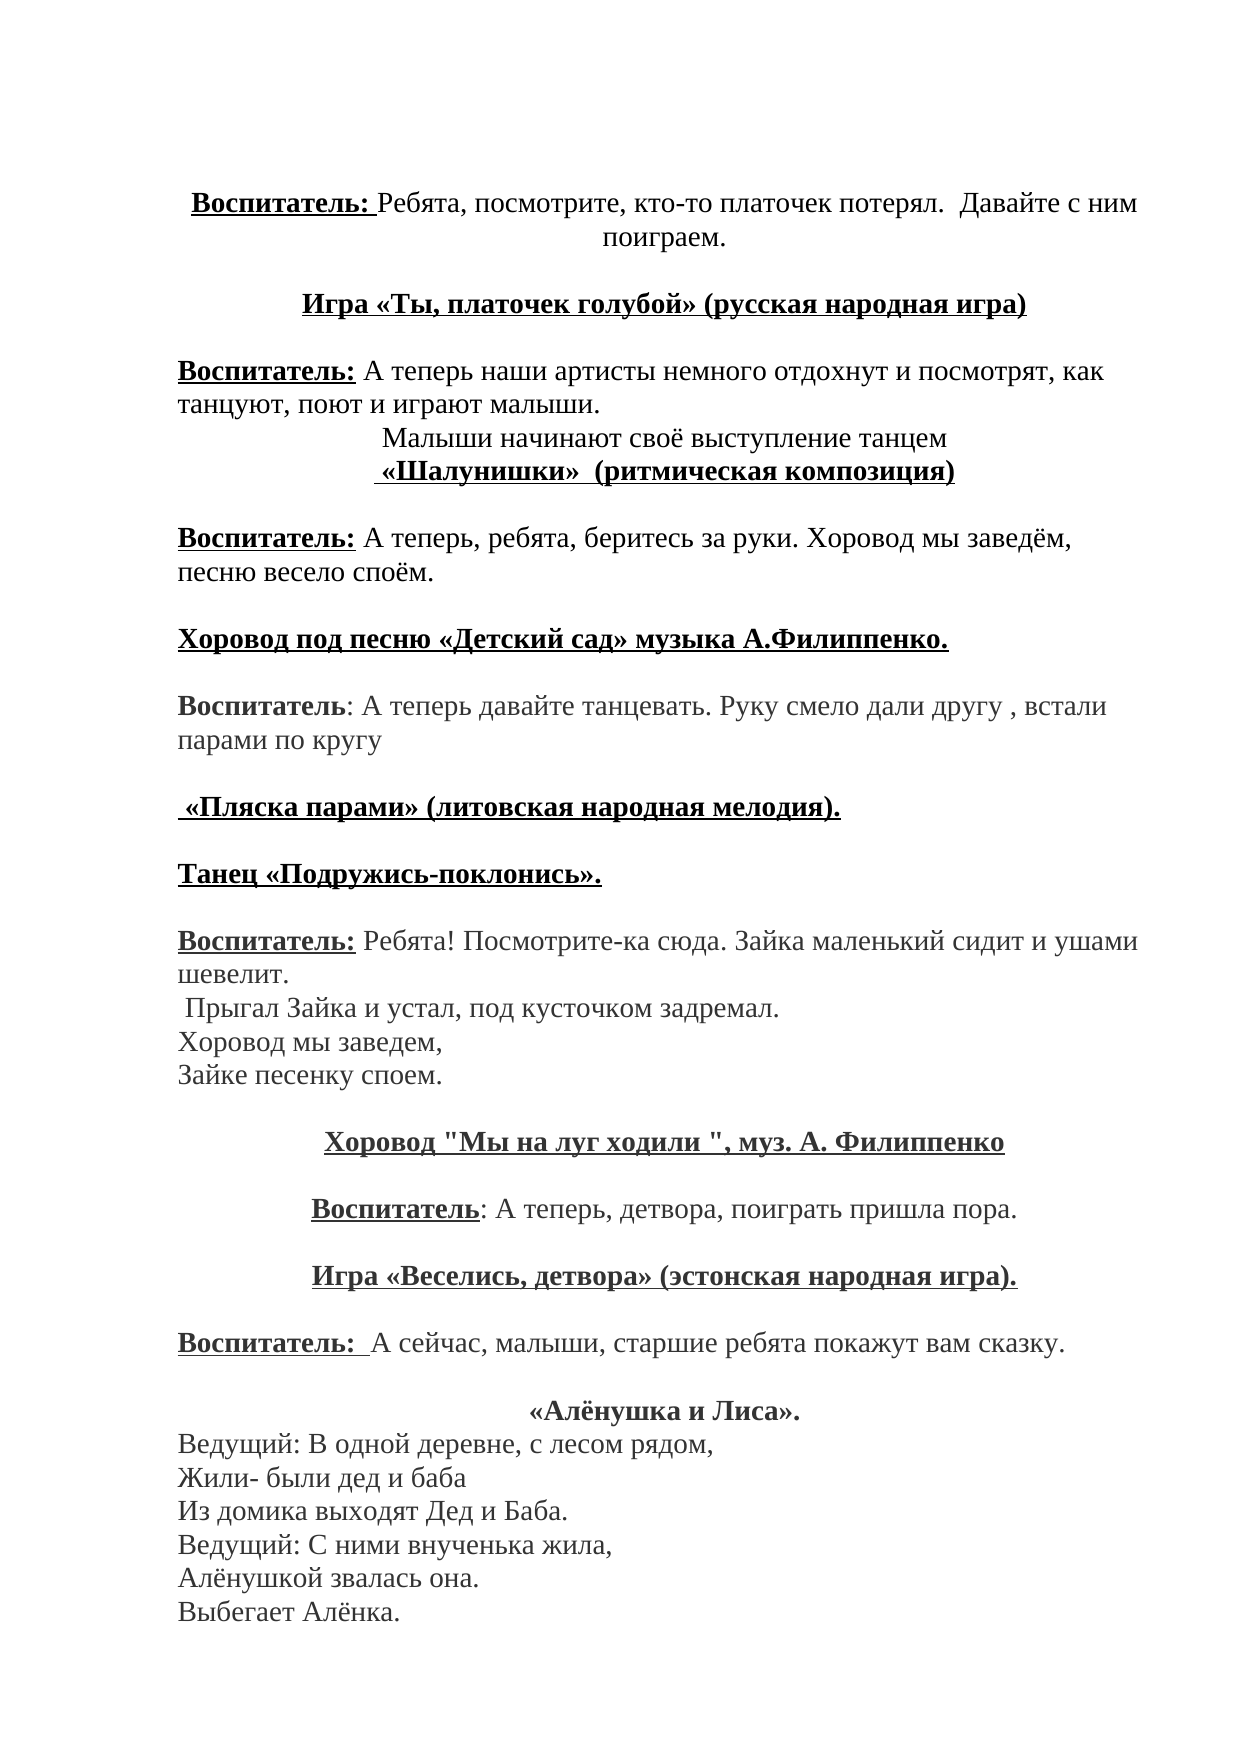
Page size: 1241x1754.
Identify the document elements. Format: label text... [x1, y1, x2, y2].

text Выбегает Алёнка. [177, 1594, 1152, 1627]
text Из домика выходят Дед и Баба. [177, 1493, 1152, 1527]
text Алёнушкой звалась она. [177, 1560, 1152, 1594]
text «Шалунишки» (ритмическая композиция) [177, 453, 1152, 487]
text Воспитатель: А сейчас, малыши, старшие ребята покажут вам сказку. [177, 1326, 1152, 1359]
text Игра «Ты, платочек голубой» (русская народная игра) [177, 286, 1152, 319]
text Хоровод "Мы на луг ходили ", муз. А. Филиппенко [177, 1124, 1152, 1158]
text Хоровод мы заведем, [177, 1024, 1152, 1057]
text «Алёнушка и Лиса». [177, 1393, 1152, 1426]
text Малыши начинают своё выступление танцем [177, 420, 1152, 453]
text Воспитатель: А теперь, детвора, поиграть пришла пора. [177, 1191, 1152, 1225]
text «Пляска парами» (литовская народная мелодия). [177, 789, 1152, 822]
text Воспитатель: А теперь давайте танцевать. Руку смело дали другу , встали парами по кругу [177, 688, 1152, 755]
text Воспитатель: Ребята, посмотрите, кто-то платочек потерял. Давайте с ним поиграем. [177, 185, 1152, 252]
text Воспитатель: А теперь наши артисты немного отдохнут и посмотрят, как танцуют, поют и играют малыши. [177, 353, 1152, 420]
text Ведущий: С ними внученька жила, [177, 1527, 1152, 1560]
text Жили- были дед и баба [177, 1460, 1152, 1493]
text Хоровод под песню «Детский сад» музыка А.Филиппенко. [177, 621, 1152, 655]
text Прыгал Зайка и устал, под кусточком задремал. [177, 990, 1152, 1024]
text Ведущий: В одной деревне, с лесом рядом, [177, 1426, 1152, 1460]
text Воспитатель: А теперь, ребята, беритесь за руки. Хоровод мы заведём, песню весело споём. [177, 521, 1152, 588]
text Воспитатель: Ребята! Посмотрите-ка сюда. Зайка маленький сидит и ушами шевелит. [177, 923, 1152, 990]
text Танец «Подружись-поклонись». [177, 856, 1152, 889]
text Зайке песенку споем. [177, 1057, 1152, 1091]
text Игра «Веселись, детвора» (эстонская народная игра). [177, 1258, 1152, 1292]
